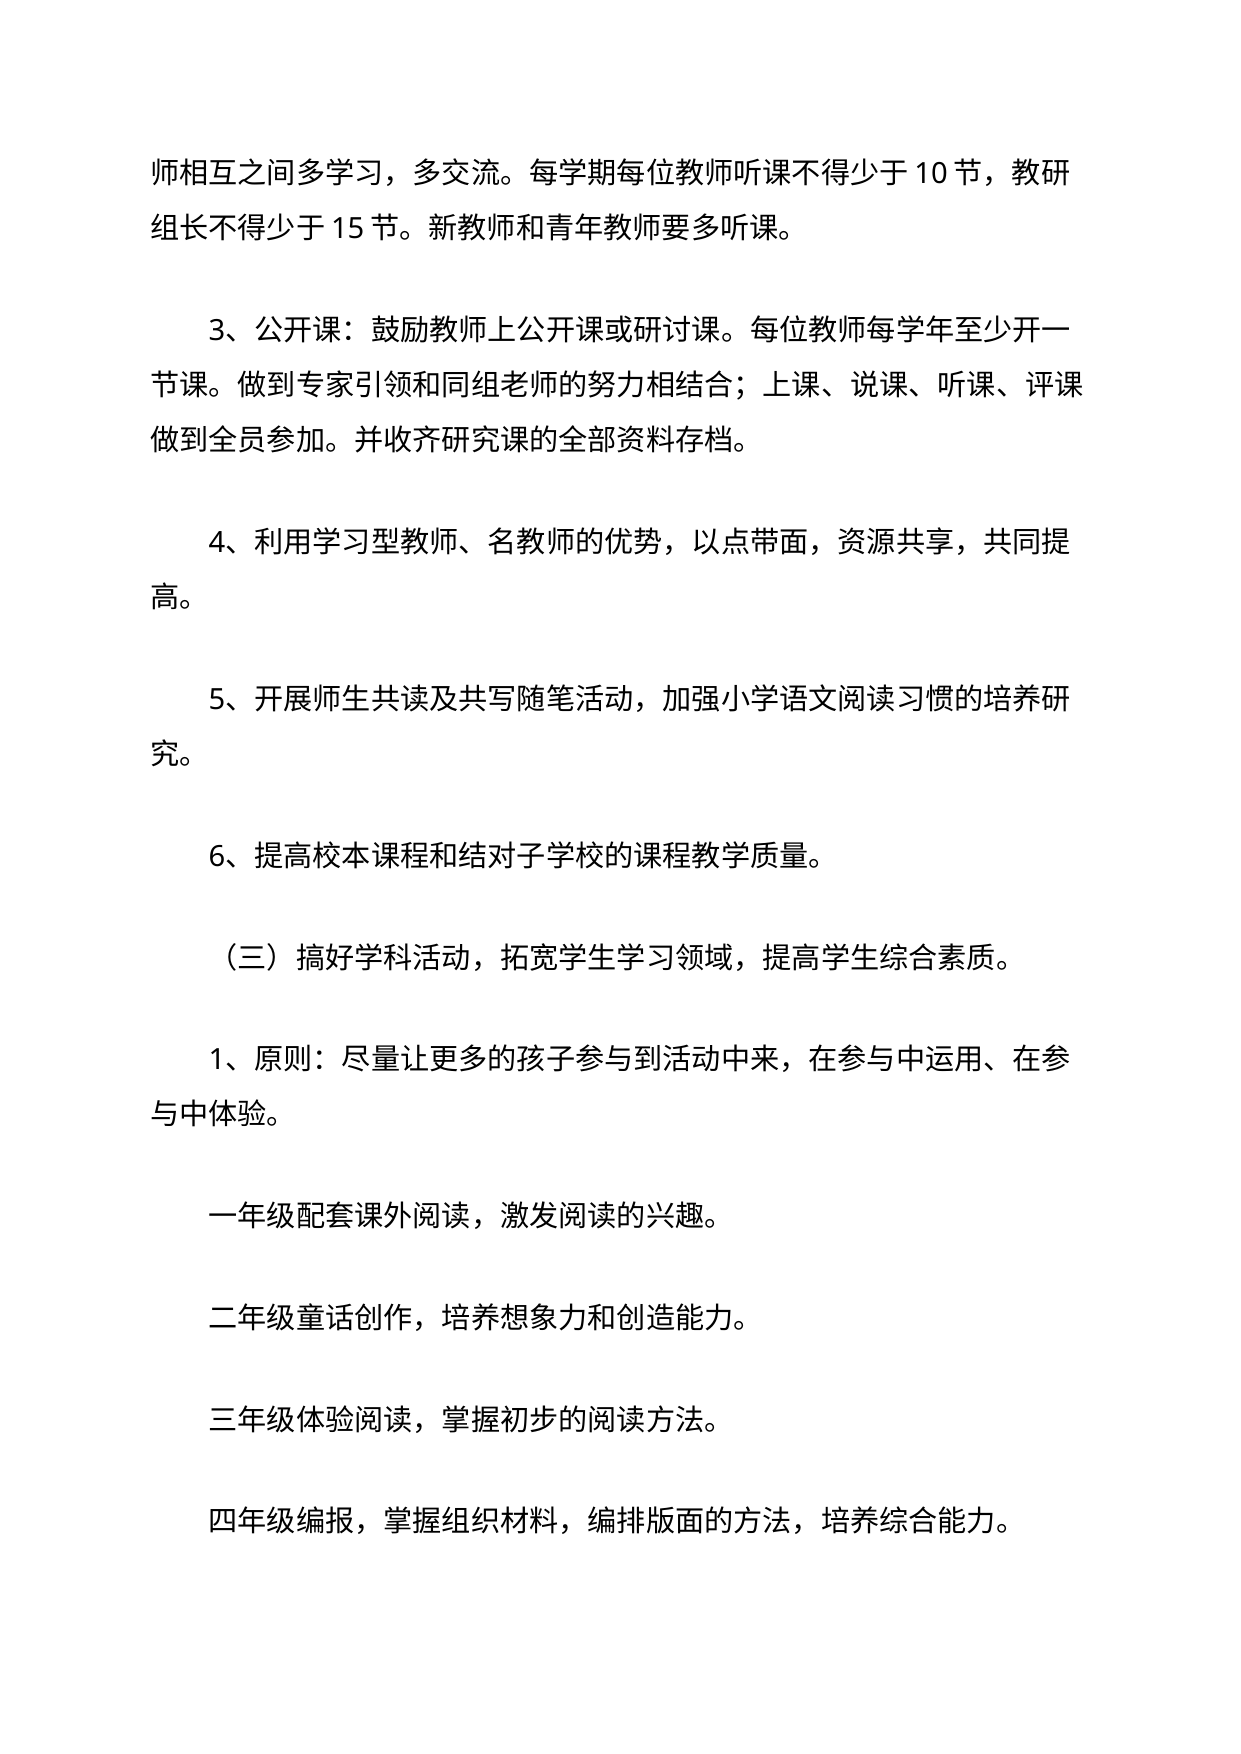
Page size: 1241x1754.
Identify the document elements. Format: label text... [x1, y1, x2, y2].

text 一年级配套课外阅读，激发阅读的兴趣。 [150, 1193, 1090, 1235]
text 5、开展师生共读及共写随笔活动，加强小学语文阅读习惯的培养研究。 [150, 675, 1090, 773]
text 4、利用学习型教师、名教师的优势，以点带面，资源共享，共同提高。 [150, 519, 1090, 616]
text 3、公开课：鼓励教师上公开课或研讨课。每位教师每学年至少开一节课。做到专家引领和同组老师的努力相结合；上课、说课、听课、评课做到全员参加。并收齐研究课的全部资料存档。 [150, 307, 1090, 459]
text （三）搞好学科活动，拓宽学生学习领域，提高学生综合素质。 [150, 934, 1090, 976]
text 6、提高校本课程和结对子学校的课程教学质量。 [150, 832, 1090, 874]
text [150, 150, 1090, 247]
text 三年级体验阅读，掌握初步的阅读方法。 [150, 1396, 1090, 1438]
text 四年级编报，掌握组织材料，编排版面的方法，培养综合能力。 [150, 1498, 1090, 1540]
text 1、原则：尽量让更多的孩子参与到活动中来，在参与中运用、在参与中体验。 [150, 1036, 1090, 1133]
text 二年级童话创作，培养想象力和创造能力。 [150, 1294, 1090, 1337]
